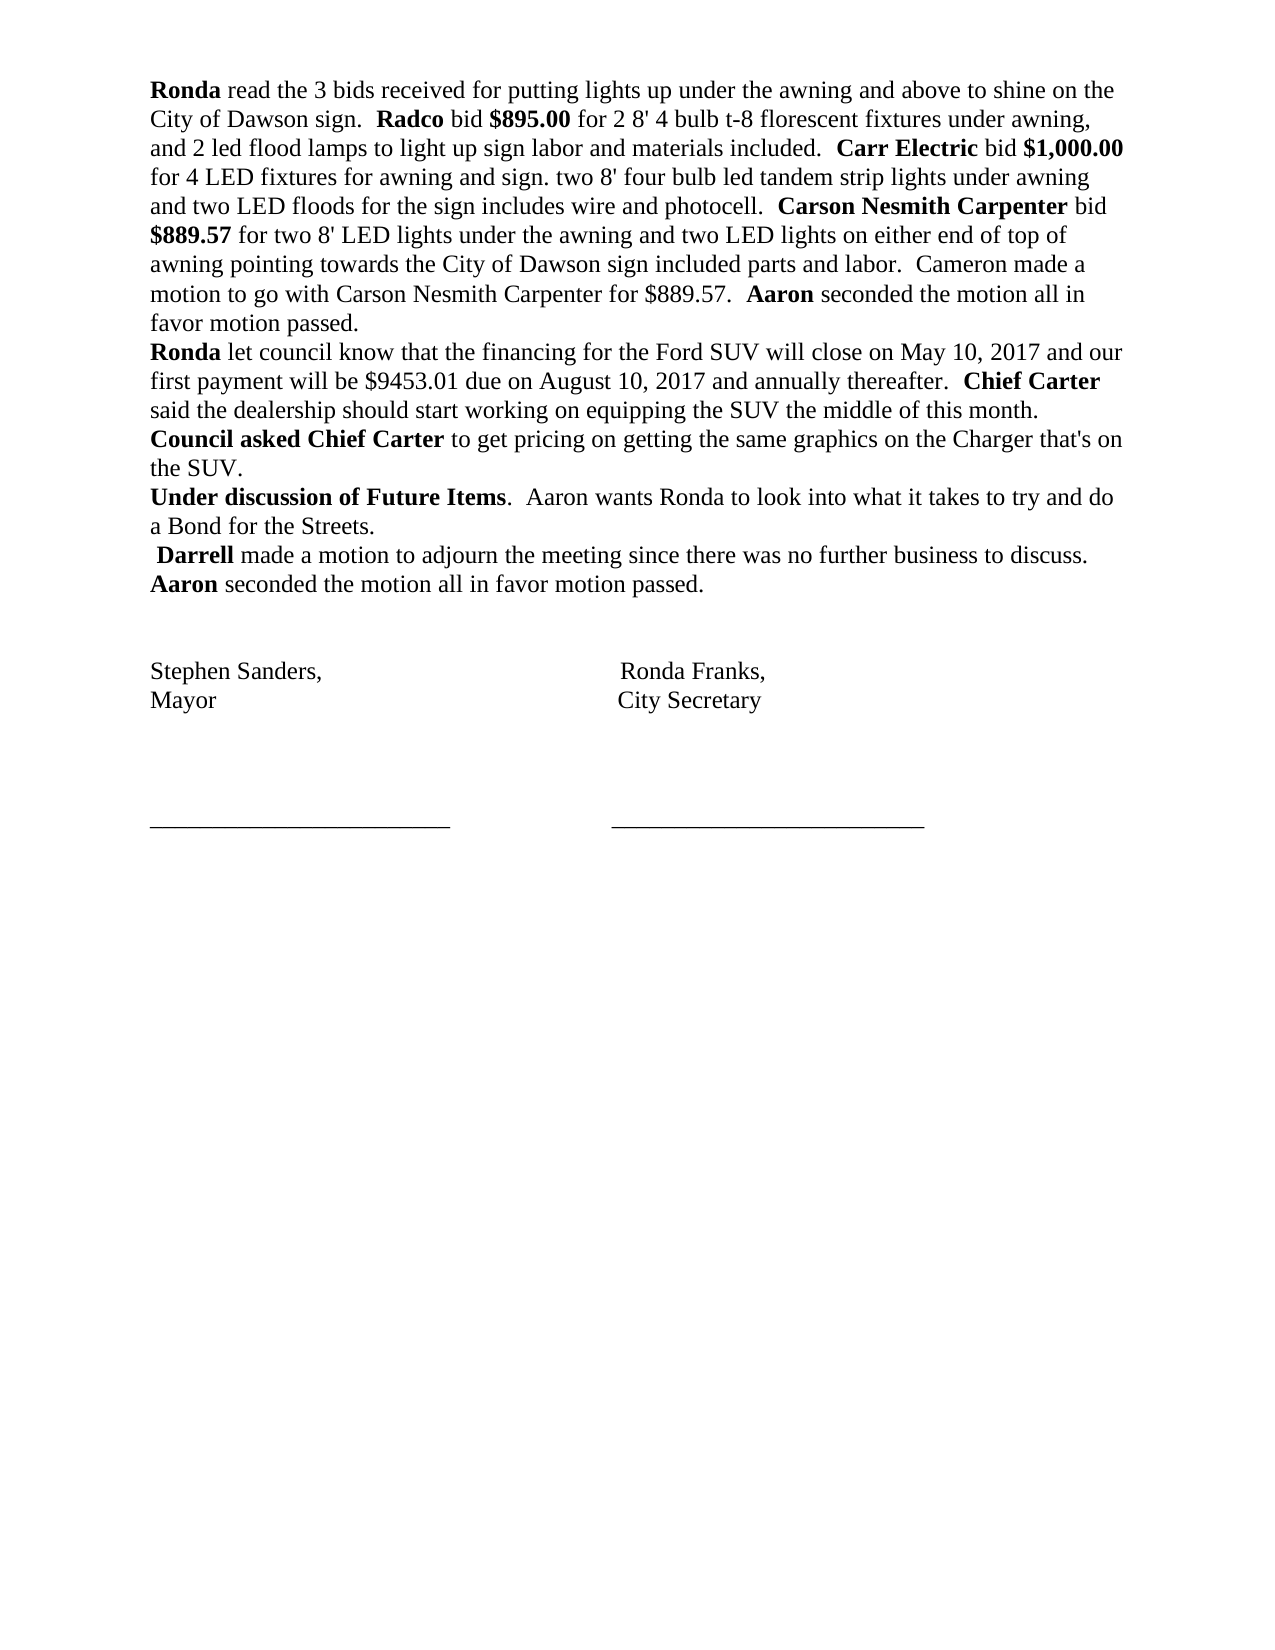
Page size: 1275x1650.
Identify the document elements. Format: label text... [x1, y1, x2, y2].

text Stephen Sanders, Ronda Franks, [150, 656, 1125, 685]
text Ronda let council know that the financing for the Ford SUV will close on May 10, 2017 and our first payment will be $9453.01 due on August 10, 2017 and annually thereafter. Chief Carter said the dealership should start working on equipping the SUV the middle of this month. Council asked Chief Carter to get pricing on getting the same graphics on the Charger that's on the SUV. [150, 337, 1125, 482]
text ________________________ _________________________ [150, 802, 1125, 831]
text Darrell made a motion to adjourn the meeting since there was no further business to discuss. Aaron seconded the motion all in favor motion passed. [150, 540, 1125, 598]
text Ronda read the 3 bids received for putting lights up under the awning and above to shine on the City of Dawson sign. Radco bid $895.00 for 2 8' 4 bulb t-8 florescent fixtures under awning, and 2 led flood lamps to light up sign labor and materials included. Carr Electric bid $1,000.00 for 4 LED fixtures for awning and sign. two 8' four bulb led tandem strip lights under awning and two LED floods for the sign includes wire and photocell. Carson Nesmith Carpenter bid $889.57 for two 8' LED lights under the awning and two LED lights on either end of top of awning pointing towards the City of Dawson sign included parts and labor. Cameron made a motion to go with Carson Nesmith Carpenter for $889.57. Aaron seconded the motion all in favor motion passed. [150, 75, 1125, 337]
text Under discussion of Future Items. Aaron wants Ronda to look into what it takes to try and do a Bond for the Streets. [150, 482, 1125, 540]
text Mayor City Secretary [150, 685, 1125, 714]
